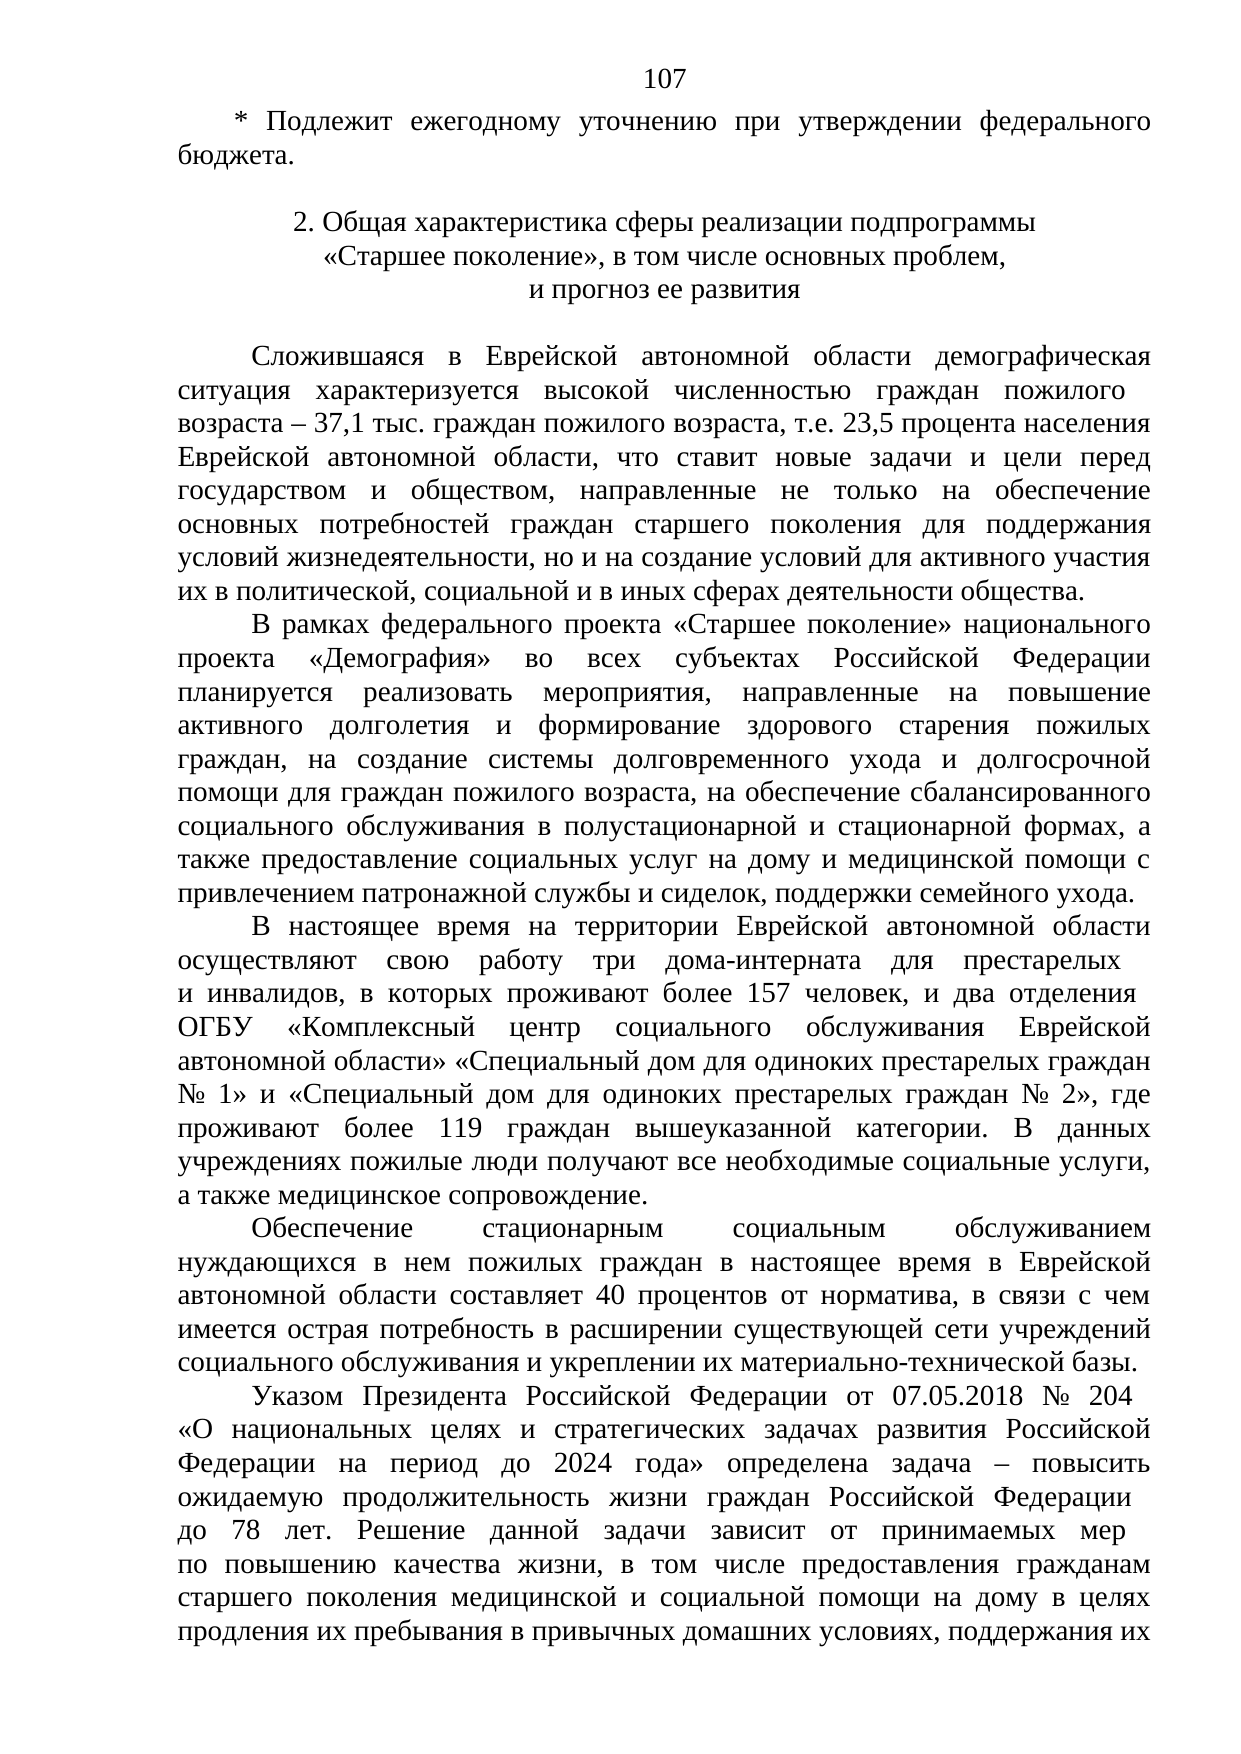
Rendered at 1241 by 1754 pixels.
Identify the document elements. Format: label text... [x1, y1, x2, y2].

text В настоящее время на территории Еврейской автономной области осуществляют свою работу три дома-интерната для престарелых и инвалидов, в которых проживают более 157 человек, и два отделения ОГБУ «Комплексный центр социального обслуживания Еврейской автономной области» «Специальный дом для одиноких престарелых граждан № 1» и «Специальный дом для одиноких престарелых граждан № 2», где проживают более 119 граждан вышеуказанной категории. В данных учреждениях пожилые люди получают все необходимые социальные услуги, а также медицинское сопровождение. [177, 908, 1152, 1210]
text Обеспечение стационарным социальным обслуживанием нуждающихся в нем пожилых граждан в настоящее время в Еврейской автономной области составляет 40 процентов от норматива, в связи с чем имеется острая потребность в расширении существующей сети учреждений социального обслуживания и укреплении их материально-технической базы. [177, 1210, 1152, 1378]
text В рамках федерального проекта «Старшее поколение» национального проекта «Демография» во всех субъектах Российской Федерации планируется реализовать мероприятия, направленные на повышение активного долголетия и формирование здорового старения пожилых граждан, на создание системы долговременного ухода и долгосрочной помощи для граждан пожилого возраста, на обеспечение сбалансированного социального обслуживания в полустационарной и стационарной формах, а также предоставление социальных услуг на дому и медицинской помощи с привлечением патронажной службы и сиделок, поддержки семейного ухода. [177, 607, 1152, 908]
text Сложившаяся в Еврейской автономной области демографическая ситуация характеризуется высокой численностью граждан пожилого возраста – 37,1 тыс. граждан пожилого возраста, т.е. 23,5 процента населения Еврейской автономной области, что ставит новые задачи и цели перед государством и обществом, направленные не только на обеспечение основных потребностей граждан старшего поколения для поддержания условий жизнедеятельности, но и на создание условий для активного участия их в политической, социальной и в иных сферах деятельности общества. [177, 338, 1152, 607]
title 2. Общая характеристика сферы реализации подпрограммы [177, 204, 1152, 238]
text * Подлежит ежегодному уточнению при утверждении федерального бюджета. [177, 103, 1152, 171]
title и прогноз ее развития [177, 271, 1152, 305]
title «Старшее поколение», в том числе основных проблем, [177, 238, 1152, 271]
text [177, 1378, 1152, 1646]
